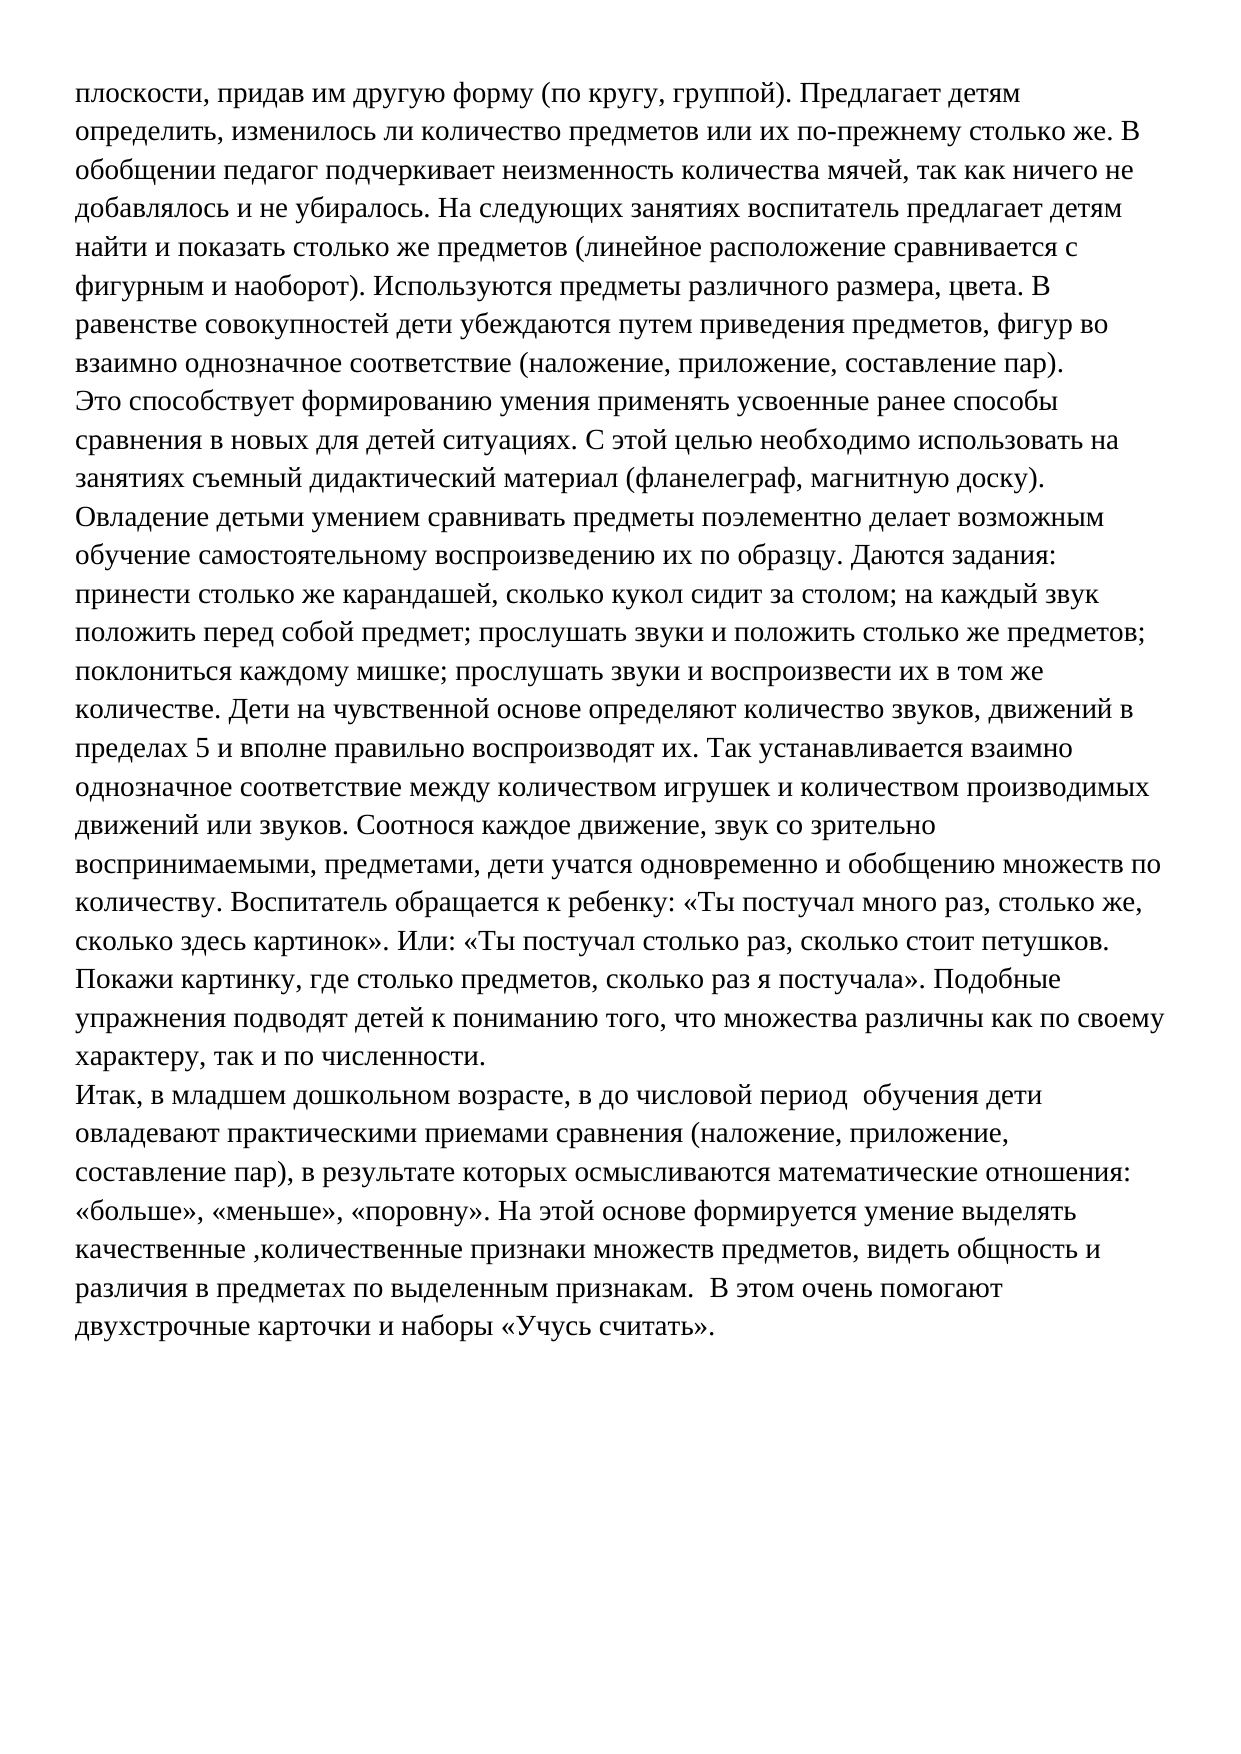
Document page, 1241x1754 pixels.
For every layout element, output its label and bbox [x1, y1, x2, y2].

text [75, 75, 1165, 1342]
